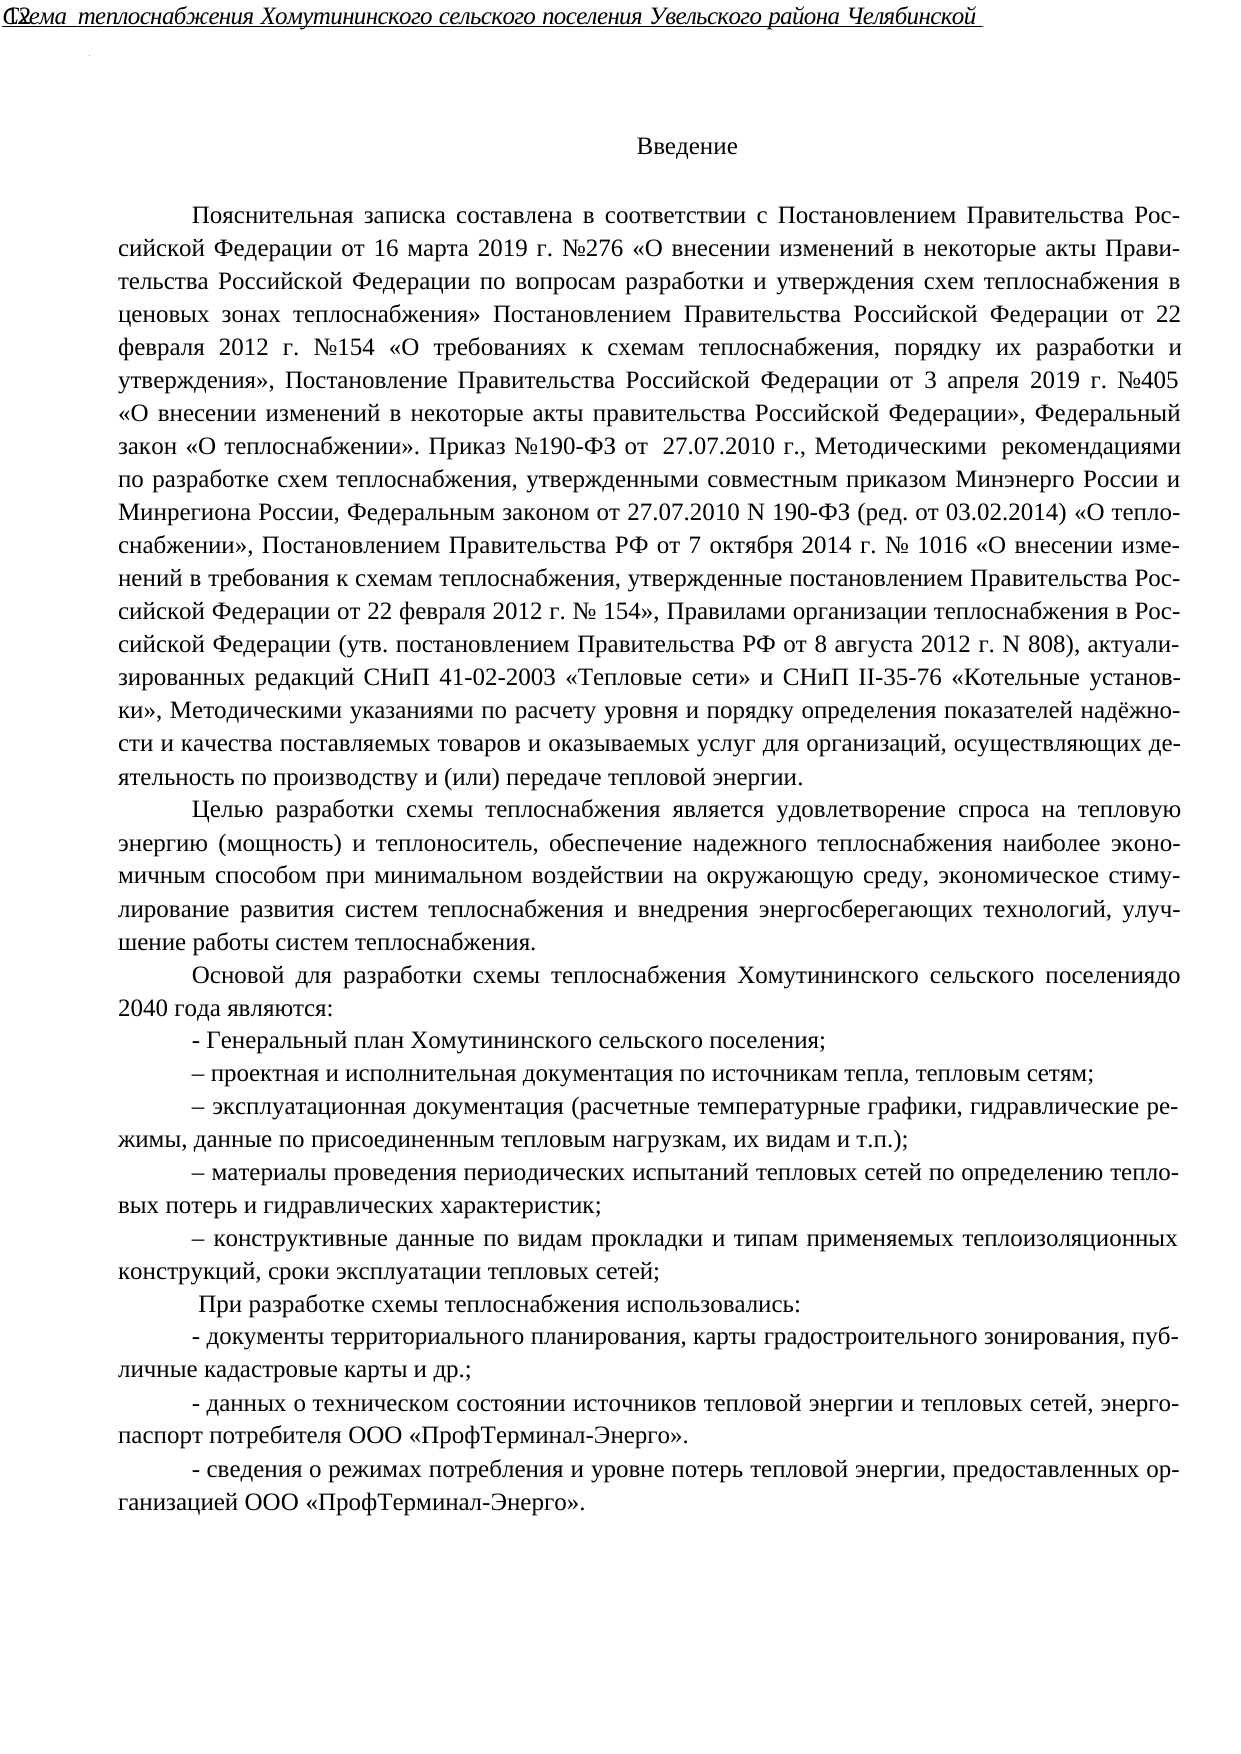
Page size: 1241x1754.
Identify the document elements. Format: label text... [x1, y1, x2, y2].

text Пояснительная записка составлена в соответствии с Постановлением Правительства Рос- сийской Федерации от 16 марта 2019 г. №276 «О внесении изменений в некоторые акты Прави- тельства Российской Федерации по вопросам разработки и утверждения схем теплоснабжения в ценовых зонах теплоснабжения» Постановлением Правительства Российской Федерации от 22 февраля 2012 г. №154 «О требованиях к схемам теплоснабжения, порядку их разработки и утверждения», Постановление Правительства Российской Федерации от 3 апреля 2019 г. №405 [118, 200, 1182, 394]
list проектная и исполнительная документация по источникам тепла, тепловым сетям; [192, 1058, 1238, 1087]
list конструктивные данные по видам прокладки и типам применяемых теплоизоляционных конструкций, сроки эксплуатации тепловых сетей; [118, 1223, 1180, 1285]
text При разработке схемы теплоснабжения использовались: [198, 1289, 1238, 1318]
list материалы проведения периодических испытаний тепловых сетей по определению тепло- вых потерь и гидравлических характеристик; [118, 1157, 1181, 1219]
list сведения о режимах потребления и уровне потерь тепловой энергии, предоставленных ор- ганизацией ООО «ПрофТерминал-Энерго». [118, 1454, 1182, 1515]
text Введение [246, 131, 1128, 160]
list Генеральный план Хомутининского сельского поселения; [192, 1026, 1238, 1054]
list данных о техническом состоянии источников тепловой энергии и тепловых сетей, энерго- паспорт потребителя ООО «ПрофТерминал-Энерго». [118, 1388, 1181, 1449]
text Основой для разработки схемы теплоснабжения Хомутининского сельского поселениядо 2040 года являются: [118, 960, 1182, 1021]
text «О внесении изменений в некоторые акты правительства Российской Федерации», Федеральный закон «О теплоснабжении». Приказ №190-ФЗ от 27.07.2010 г., Методическими рекомендациями по разработке схем теплоснабжения, утвержденными совместным приказом Минэнерго России и Минрегиона России, Федеральным законом от 27.07.2010 N 190-ФЗ (ред. от 03.02.2014) «О тепло- снабжении», Постановлением Правительства РФ от 7 октября 2014 г. № 1016 «О внесении изме- нений в требования к схемам теплоснабжения, утвержденные постановлением Правительства Рос- сийской Федерации от 22 февраля 2012 г. № 154», Правилами организации теплоснабжения в Рос- сийской Федерации (утв. постановлением Правительства РФ от 8 августа 2012 г. N 808), актуали- зированных редакций СНиП 41-02-2003 «Тепловые сети» и СНиП II-35-76 «Котельные установ- ки», Методическими указаниями по расчету уровня и порядку определения показателей надёжно- сти и качества поставляемых товаров и оказываемых услуг для организаций, осуществляющих де- ятельность по производству и (или) передаче тепловой энергии. [118, 398, 1182, 790]
list документы территориального планирования, карты градостроительного зонирования, пуб- личные кадастровые карты и др.; [118, 1321, 1182, 1383]
text Целью разработки схемы теплоснабжения является удовлетворение спроса на тепловую энергию (мощность) и теплоноситель, обеспечение надежного теплоснабжения наиболее эконо- мичным способом при минимальном воздействии на окружающую среду, экономическое стиму- лирование развития систем теплоснабжения и внедрения энергосберегающих технологий, улуч- шение работы систем теплоснабжения. [118, 794, 1182, 955]
list эксплуатационная документация (расчетные температурные графики, гидравлические ре- жимы, данные по присоединенным тепловым нагрузкам, их видам и т.п.); [118, 1091, 1181, 1153]
